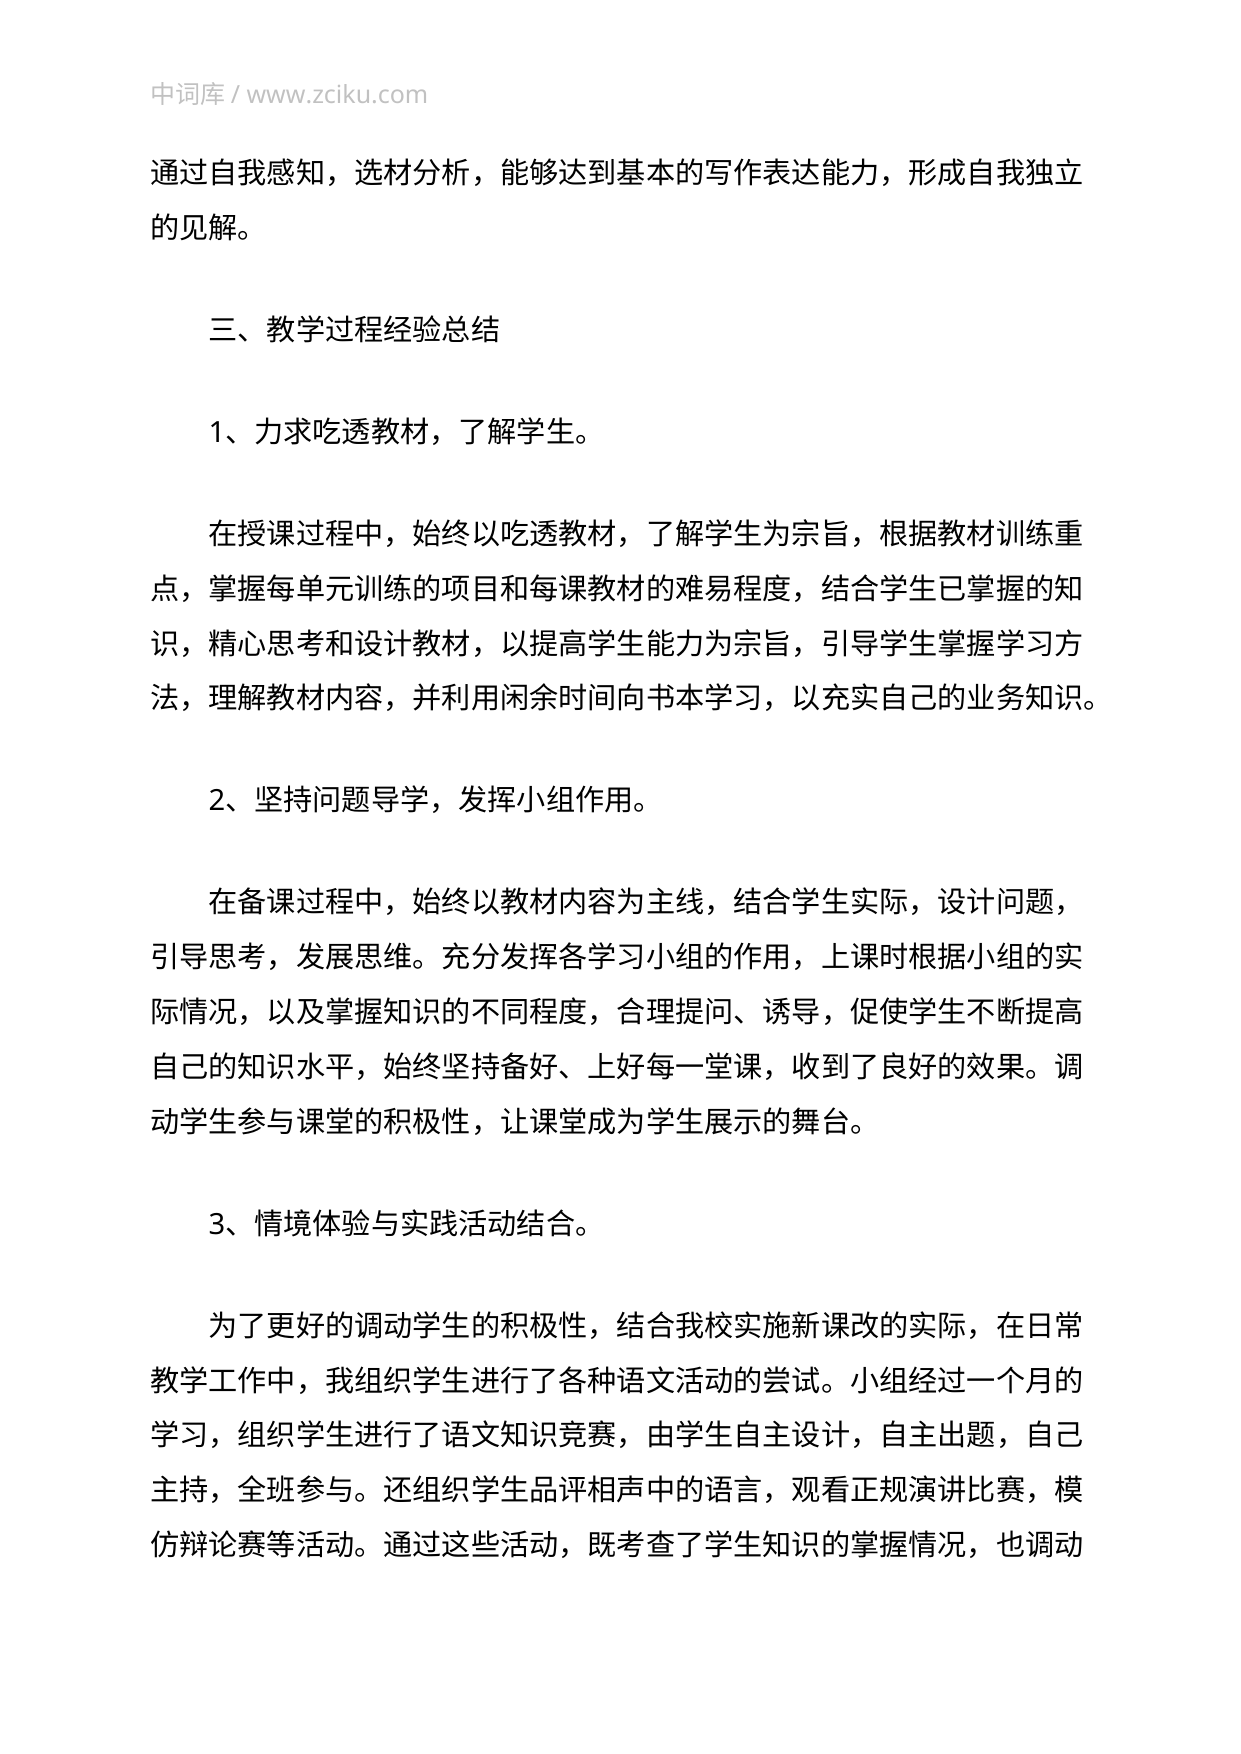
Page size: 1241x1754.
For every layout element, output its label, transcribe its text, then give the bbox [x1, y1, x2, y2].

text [150, 150, 1090, 247]
text 3、情境体验与实践活动结合。 [150, 1200, 1090, 1243]
text 1、力求吃透教材，了解学生。 [150, 408, 1090, 451]
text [150, 1302, 1090, 1564]
text 2、坚持问题导学，发挥小组作用。 [150, 777, 1090, 819]
text 在备课过程中，始终以教材内容为主线，结合学生实际，设计问题，引导思考，发展思维。充分发挥各学习小组的作用，上课时根据小组的实际情况，以及掌握知识的不同程度，合理提问、诱导，促使学生不断提高自己的知识水平，始终坚持备好、上好每一堂课，收到了良好的效果。调动学生参与课堂的积极性，让课堂成为学生展示的舞台。 [150, 879, 1090, 1141]
text 三、教学过程经验总结 [150, 307, 1090, 349]
text 在授课过程中，始终以吃透教材，了解学生为宗旨，根据教材训练重点，掌握每单元训练的项目和每课教材的难易程度，结合学生已掌握的知识，精心思考和设计教材，以提高学生能力为宗旨，引导学生掌握学习方法，理解教材内容，并利用闲余时间向书本学习，以充实自己的业务知识。 [150, 510, 1090, 717]
